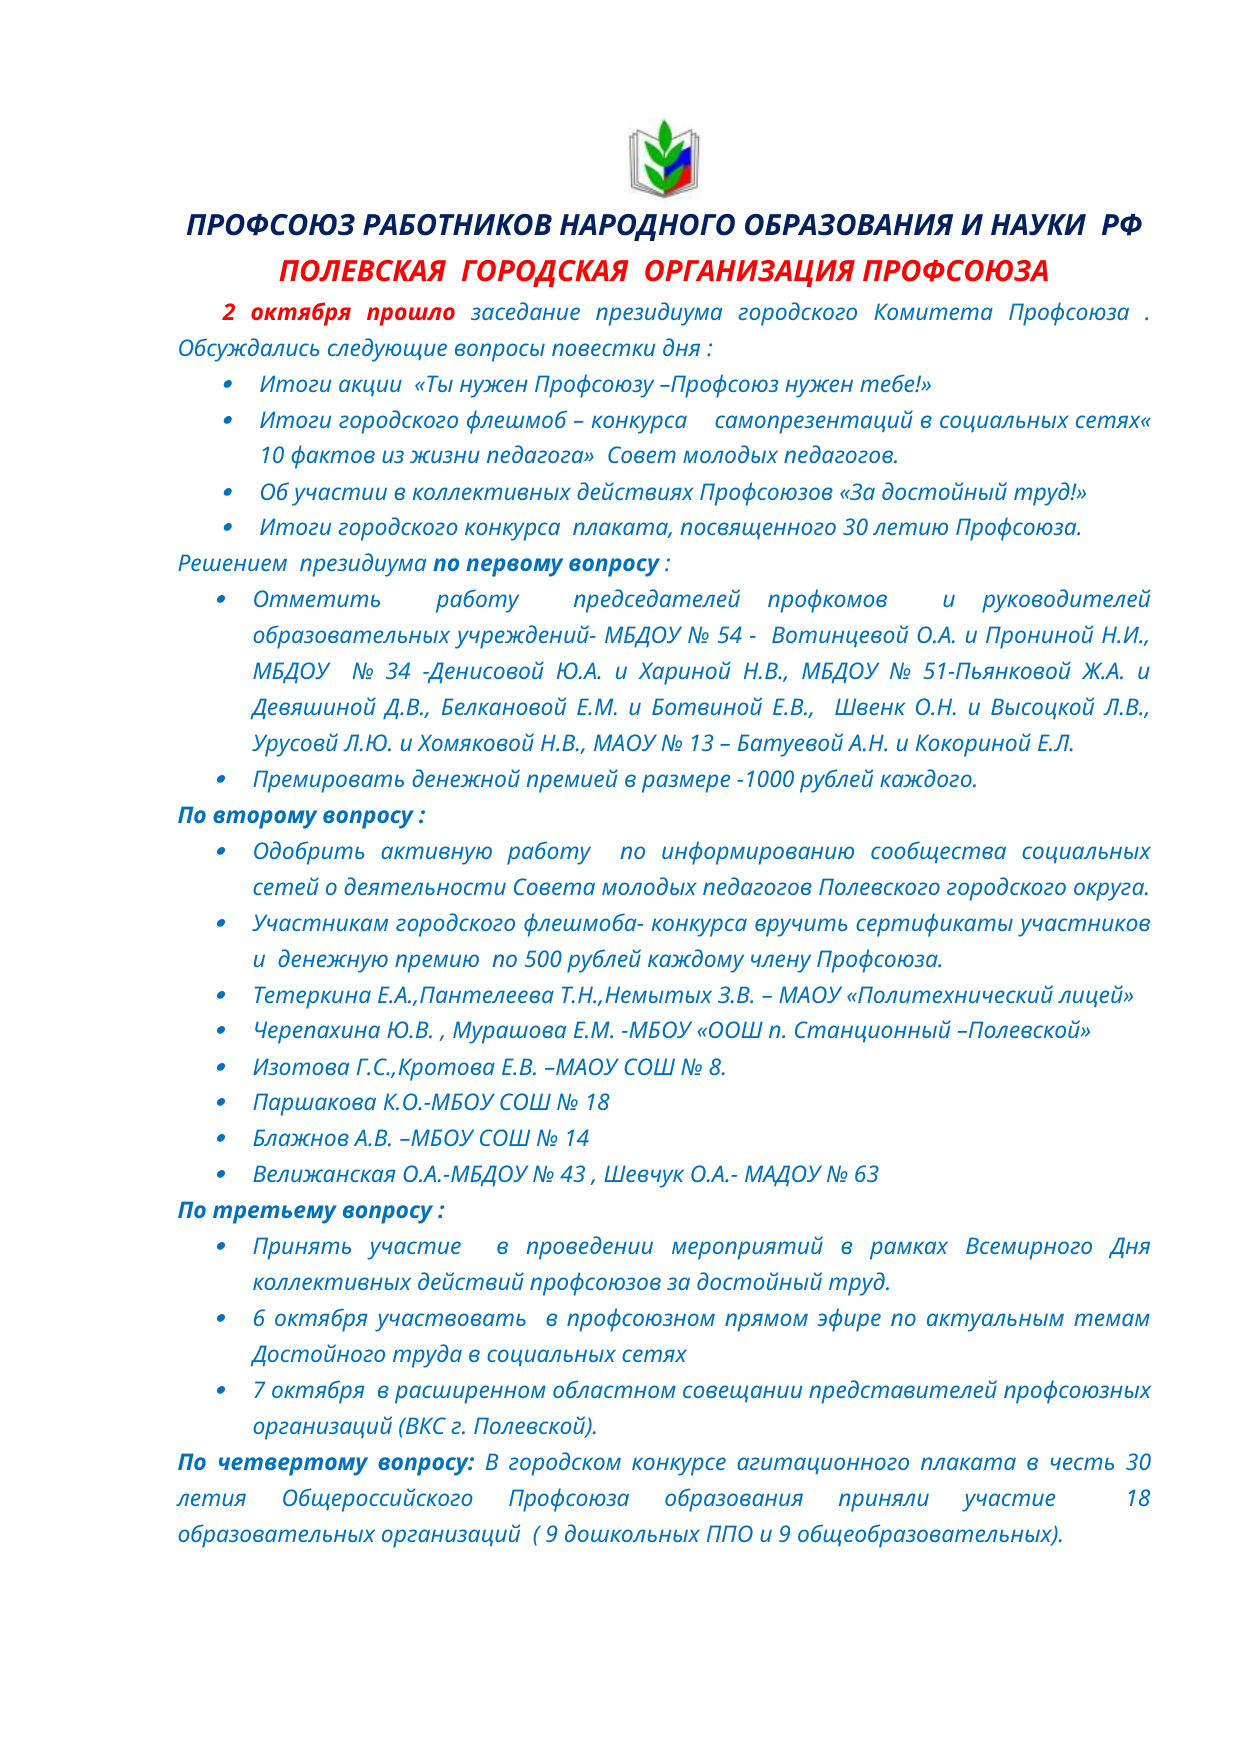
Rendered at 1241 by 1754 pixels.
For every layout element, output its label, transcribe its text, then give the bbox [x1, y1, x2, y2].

list Черепахина Ю.В. , Мурашова Е.М. -МБОУ «ООШ п. Станционный –Полевской» [215, 1014, 1152, 1046]
list Велижанская О.А.-МБДОУ № 43 , Шевчук О.А.- МАДОУ № 63 [215, 1158, 1152, 1189]
list Итоги городского конкурса плаката, посвященного 30 летию Профсоюза. [222, 511, 1152, 543]
text По четвертому вопросу: В городском конкурсе агитационного плаката в честь 30 летия Общероссийского Профсоюза образования приняли участие 18 образовательных организаций ( 9 дошкольных ППО и 9 общеобразовательных). [177, 1446, 1152, 1549]
text Решением президиума по первому вопросу : [177, 547, 1152, 578]
list Отметить работу председателей профкомов и руководителей образовательных учреждений- МБДОУ № 54 - Вотинцевой О.А. и Прониной Н.И., МБДОУ № 34 -Денисовой Ю.А. и Хариной Н.В., МБДОУ № 51-Пьянковой Ж.А. и Девяшиной Д.В., Белкановой Е.М. и Ботвиной Е.В., Швенк О.Н. и Высоцкой Л.В., Урусовй Л.Ю. и Хомяковой Н.В., МАОУ № 13 – Батуевой А.Н. и Кокориной Е.Л. [215, 583, 1152, 758]
list Одобрить активную работу по информированию сообщества социальных сетей о деятельности Совета молодых педагогов Полевского городского округа. [215, 835, 1152, 902]
list Итоги городского флешмоб – конкурса самопрезентаций в социальных сетях« 10 фактов из жизни педагога» Совет молодых педагогов. [222, 403, 1152, 471]
list Паршакова К.О.-МБОУ СОШ № 18 [215, 1086, 1152, 1118]
list Участникам городского флешмоба- конкурса вручить сертификаты участников и денежную премию по 500 рублей каждому члену Профсоюза. [215, 907, 1152, 974]
list Принять участие в проведении мероприятий в рамках Всемирного Дня коллективных действий профсоюзов за достойный труд. [215, 1230, 1152, 1297]
text ПОЛЕВСКАЯ ГОРОДСКАЯ ОРГАНИЗАЦИЯ ПРОФСОЮЗА [177, 250, 1152, 290]
list 6 октября участвовать в профсоюзном прямом эфире по актуальным темам Достойного труда в социальных сетях [215, 1302, 1152, 1369]
list Блажнов А.В. –МБОУ СОШ № 14 [215, 1122, 1152, 1153]
list Итоги акции «Ты нужен Профсоюзу –Профсоюз нужен тебе!» [222, 368, 1152, 399]
list Изотова Г.С.,Кротова Е.В. –МАОУ СОШ № 8. [215, 1050, 1152, 1082]
list Об участии в коллективных действиях Профсоюзов «За достойный труд!» [222, 475, 1152, 507]
text ПРОФСОЮЗ РАБОТНИКОВ НАРОДНОГО ОБРАЗОВАНИЯ И НАУКИ РФ [177, 204, 1152, 244]
picture [627, 118, 702, 201]
list Премировать денежной премией в размере -1000 рублей каждого. [215, 763, 1152, 794]
text 2 октября прошло заседание президиума городского Комитета Профсоюза . Обсуждались следующие вопросы повестки дня : [177, 296, 1152, 363]
text По второму вопросу : [177, 799, 1152, 830]
text По третьему вопросу : [177, 1194, 1152, 1225]
list Тетеркина Е.А.,Пантелеева Т.Н.,Немытых З.В. – МАОУ «Политехнический лицей» [215, 978, 1152, 1010]
list 7 октября в расширенном областном совещании представителей профсоюзных организаций (ВКС г. Полевской). [215, 1374, 1152, 1441]
